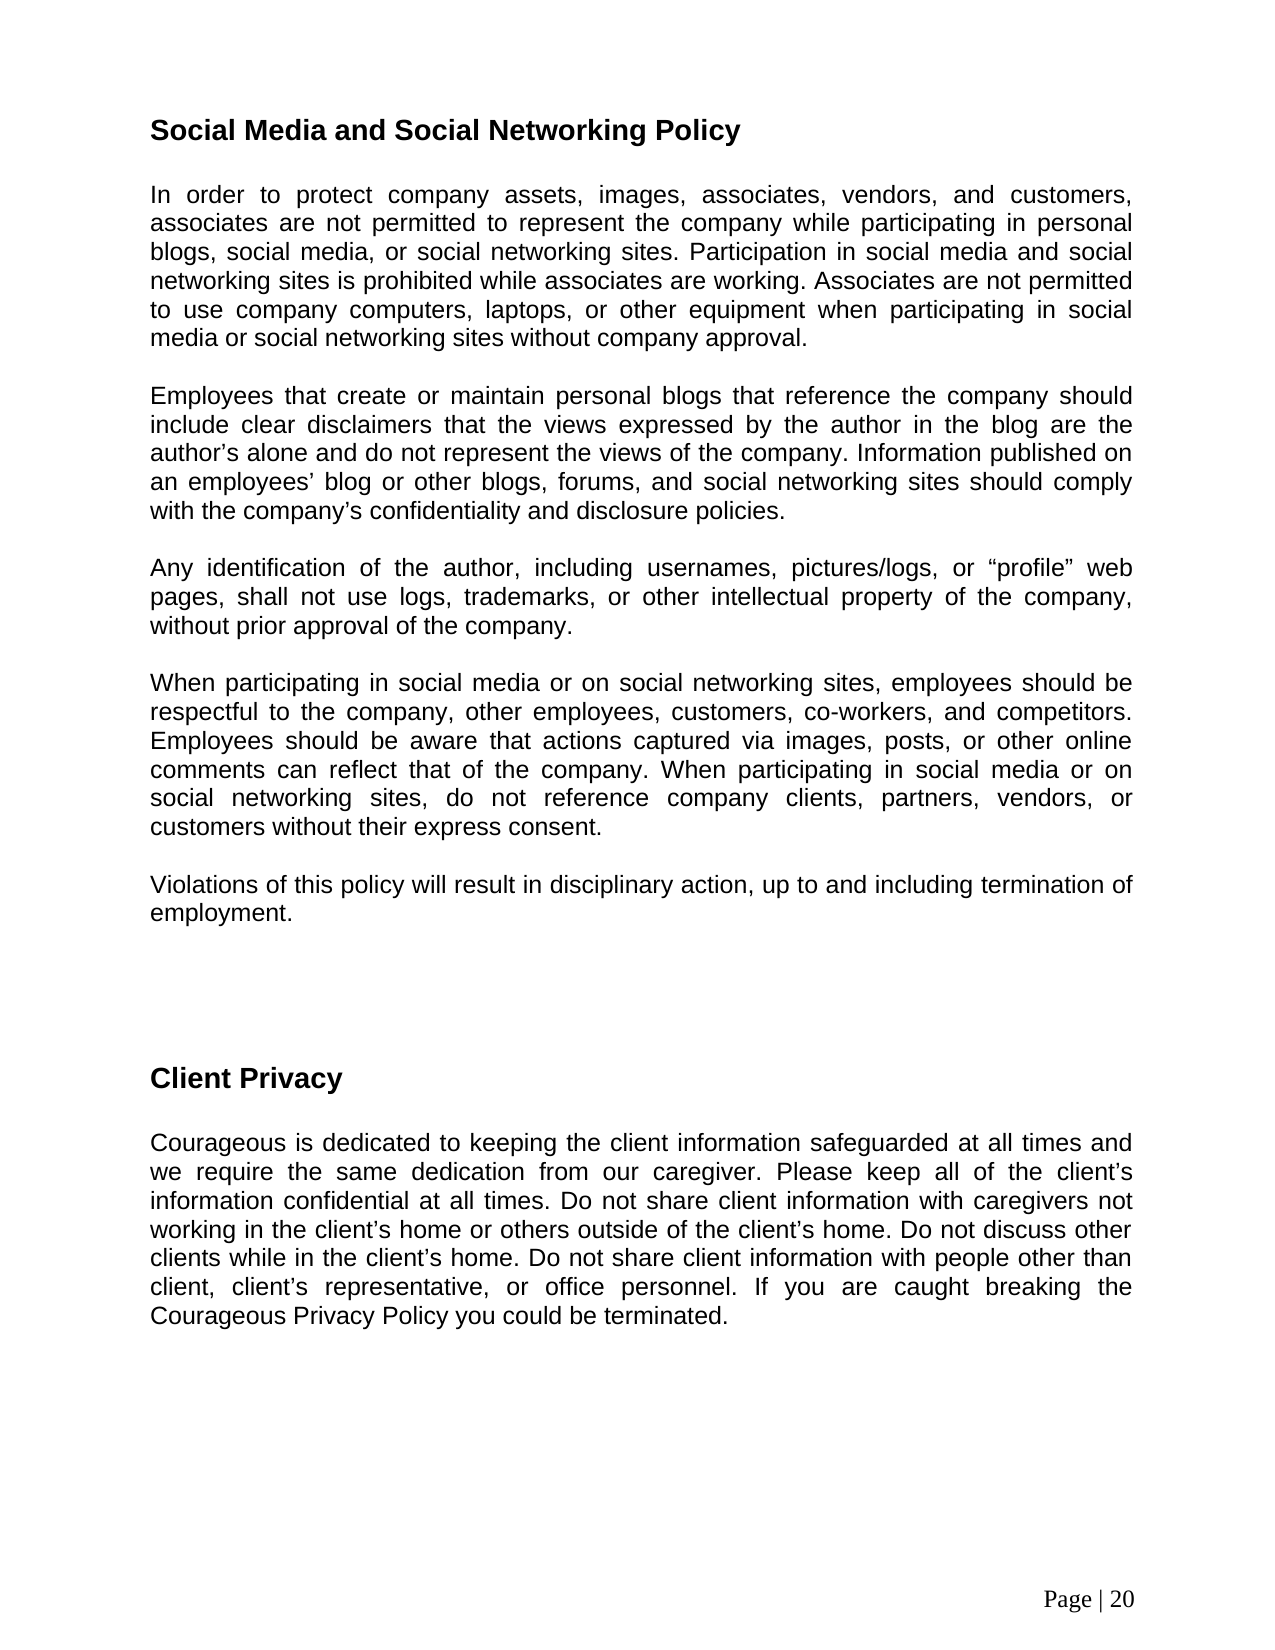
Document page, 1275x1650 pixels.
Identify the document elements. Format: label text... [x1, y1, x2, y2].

text Any identification of the author, including usernames, pictures/logs, or “profile” web pages, shall not use logs, trademarks, or other intellectual property of the company, without prior approval of the company. [150, 553, 1134, 639]
text In order to protect company assets, images, associates, vendors, and customers, associates are not permitted to represent the company while participating in personal blogs, social media, or social networking sites. Participation in social media and social networking sites is prohibited while associates are working. Associates are not permitted to use company computers, laptops, or other equipment when participating in social media or social networking sites without company approval. [150, 179, 1134, 352]
text Courageous is dedicated to keeping the client information safeguarded at all times and we require the same dedication from our caregiver. Please keep all of the client’s information confidential at all times. Do not share client information with caregivers not working in the client’s home or others outside of the client’s home. Do not discuss other clients while in the client’s home. Do not share client information with people other than client, client’s representative, or office personnel. If you are caught breaking the Courageous Privacy Policy you could be terminated. [150, 1128, 1134, 1329]
text Client Privacy [150, 1061, 1134, 1095]
text When participating in social media or on social networking sites, employees should be respectful to the company, other employees, customers, co-workers, and competitors. Employees should be aware that actions captured via images, posts, or other online comments can reflect that of the company. When participating in social media or on social networking sites, do not reference company clients, partners, vendors, or customers without their express consent. [150, 668, 1134, 841]
text Social Media and Social Networking Policy [150, 112, 1134, 146]
text Employees that create or maintain personal blogs that reference the company should include clear disclaimers that the views expressed by the author in the blog are the author’s alone and do not represent the views of the company. Information published on an employees’ blog or other blogs, forums, and social networking sites should comply with the company’s confidentiality and disclosure policies. [150, 381, 1134, 524]
text Violations of this policy will result in disciplinary action, up to and including termination of employment. [150, 869, 1134, 927]
